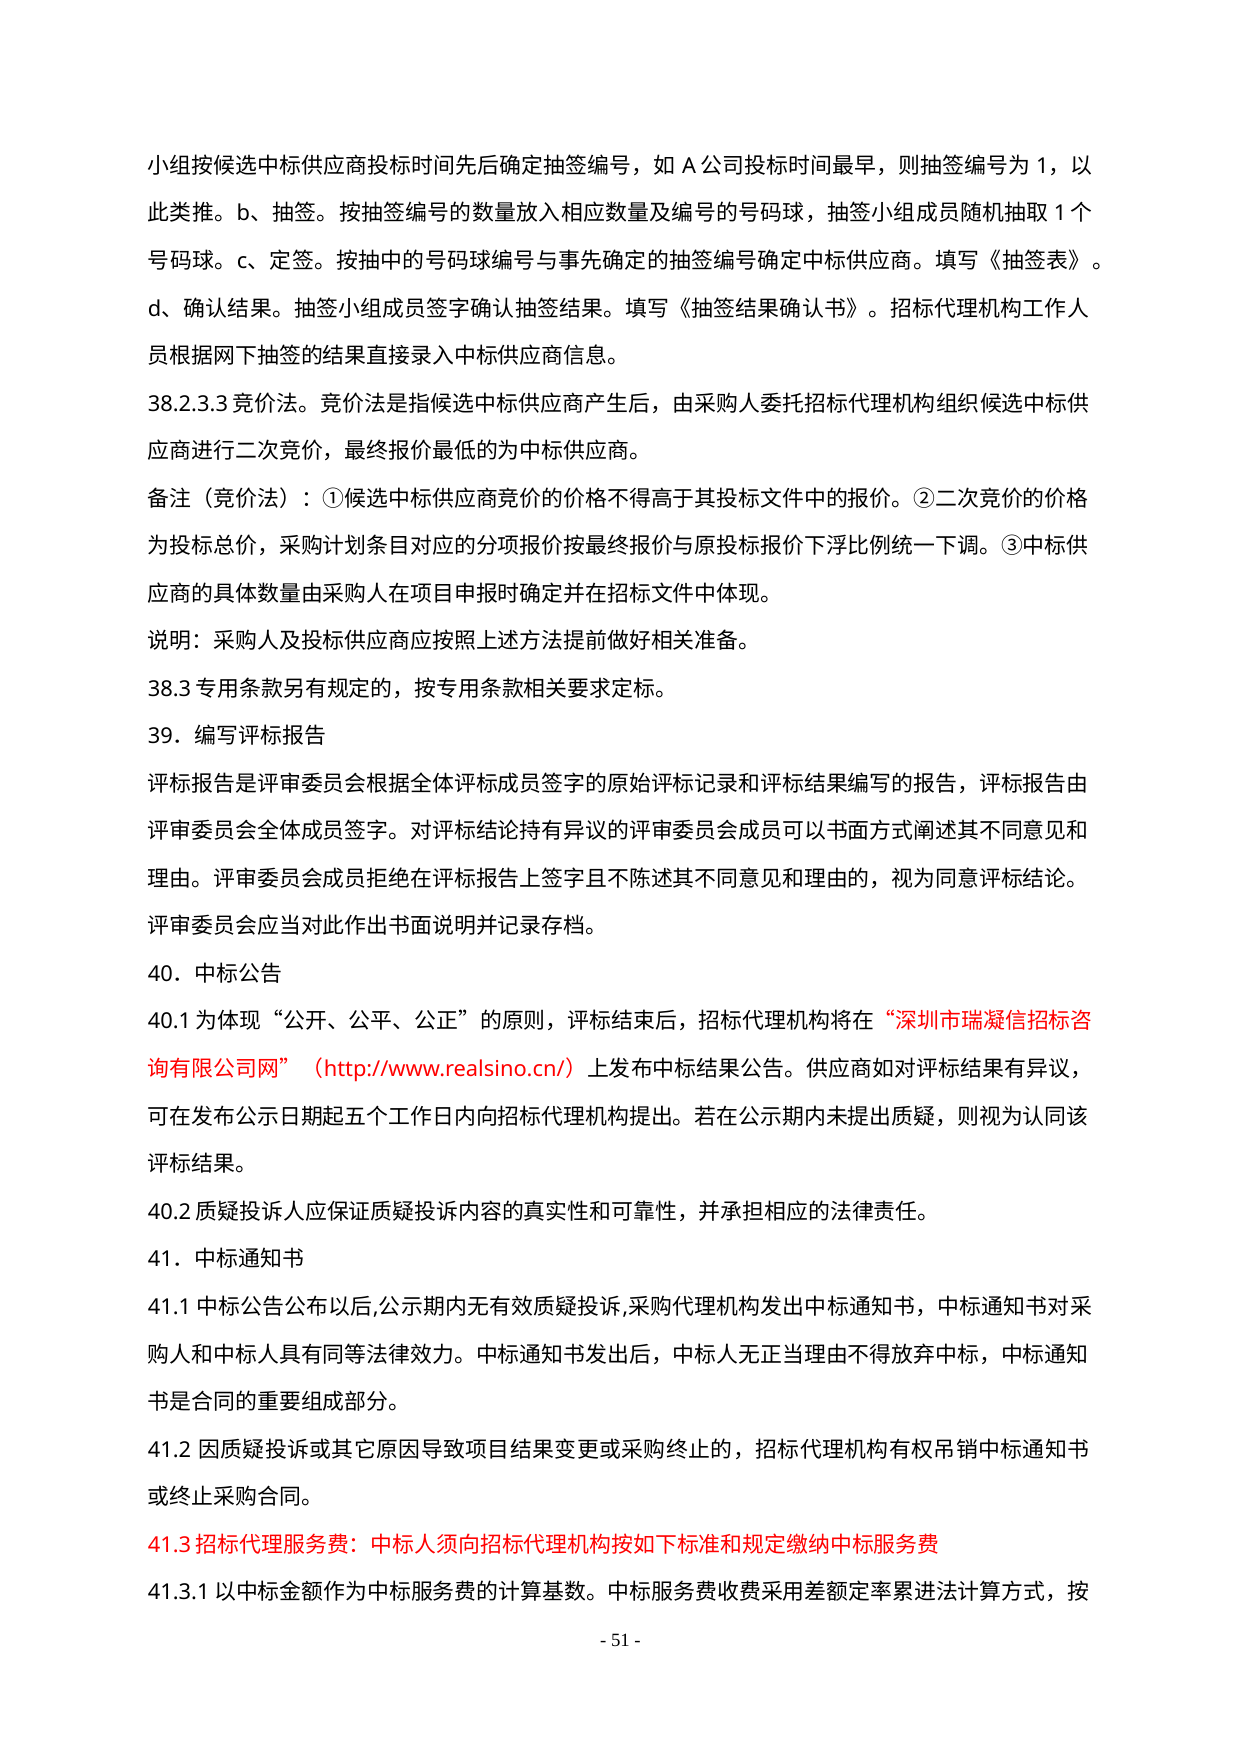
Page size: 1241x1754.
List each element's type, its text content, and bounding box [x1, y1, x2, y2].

text 40.2质疑投诉人应保证质疑投诉内容的真实性和可靠性，并承担相应的法律责任。 [148, 1194, 1092, 1226]
text 备注（竞价法）：①候选中标供应商竞价的价格不得高于其投标文件中的报价。②二次竞价的价格为投标总价，采购计划条目对应的分项报价按最终报价与原投标报价下浮比例统一下调。③中标供应商的具体数量由采购人在项目申报时确定并在招标文件中体现。 [148, 481, 1092, 607]
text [148, 148, 1092, 370]
text 40．中标公告 [148, 956, 1092, 988]
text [148, 1574, 1092, 1606]
text 38.3专用条款另有规定的，按专用条款相关要求定标。 [148, 671, 1092, 702]
text 39．编写评标报告 [148, 718, 1092, 750]
text 41.1中标公告公布以后,公示期内无有效质疑投诉,采购代理机构发出中标通知书，中标通知书对采购人和中标人具有同等法律效力。中标通知书发出后，中标人无正当理由不得放弃中标，中标通知书是合同的重要组成部分。 [148, 1289, 1092, 1416]
text 41.2 因质疑投诉或其它原因导致项目结果变更或采购终止的，招标代理机构有权吊销中标通知书或终止采购合同。 [148, 1432, 1092, 1511]
text 41．中标通知书 [148, 1241, 1092, 1273]
text 说明：采购人及投标供应商应按照上述方法提前做好相关准备。 [148, 623, 1092, 655]
text 评标报告是评审委员会根据全体评标成员签字的原始评标记录和评标结果编写的报告，评标报告由评审委员会全体成员签字。对评标结论持有异议的评审委员会成员可以书面方式阐述其不同意见和理由。评审委员会成员拒绝在评标报告上签字且不陈述其不同意见和理由的，视为同意评标结论。评审委员会应当对此作出书面说明并记录存档。 [148, 766, 1092, 940]
text 41.3招标代理服务费：中标人须向招标代理机构按如下标准和规定缴纳中标服务费 [148, 1527, 1092, 1558]
text 38.2.3.3竞价法。竞价法是指候选中标供应商产生后，由采购人委托招标代理机构组织候选中标供应商进行二次竞价，最终报价最低的为中标供应商。 [148, 386, 1092, 465]
text 40.1为体现“公开、公平、公正”的原则，评标结束后，招标代理机构将在“深圳市瑞凝信招标咨询有限公司网”（http://www.realsino.cn/）上发布中标结果公告。供应商如对评标结果有异议，可在发布公示日期起五个工作日内向招标代理机构提出。若在公示期内未提出质疑，则视为认同该评标结果。 [148, 1003, 1092, 1178]
